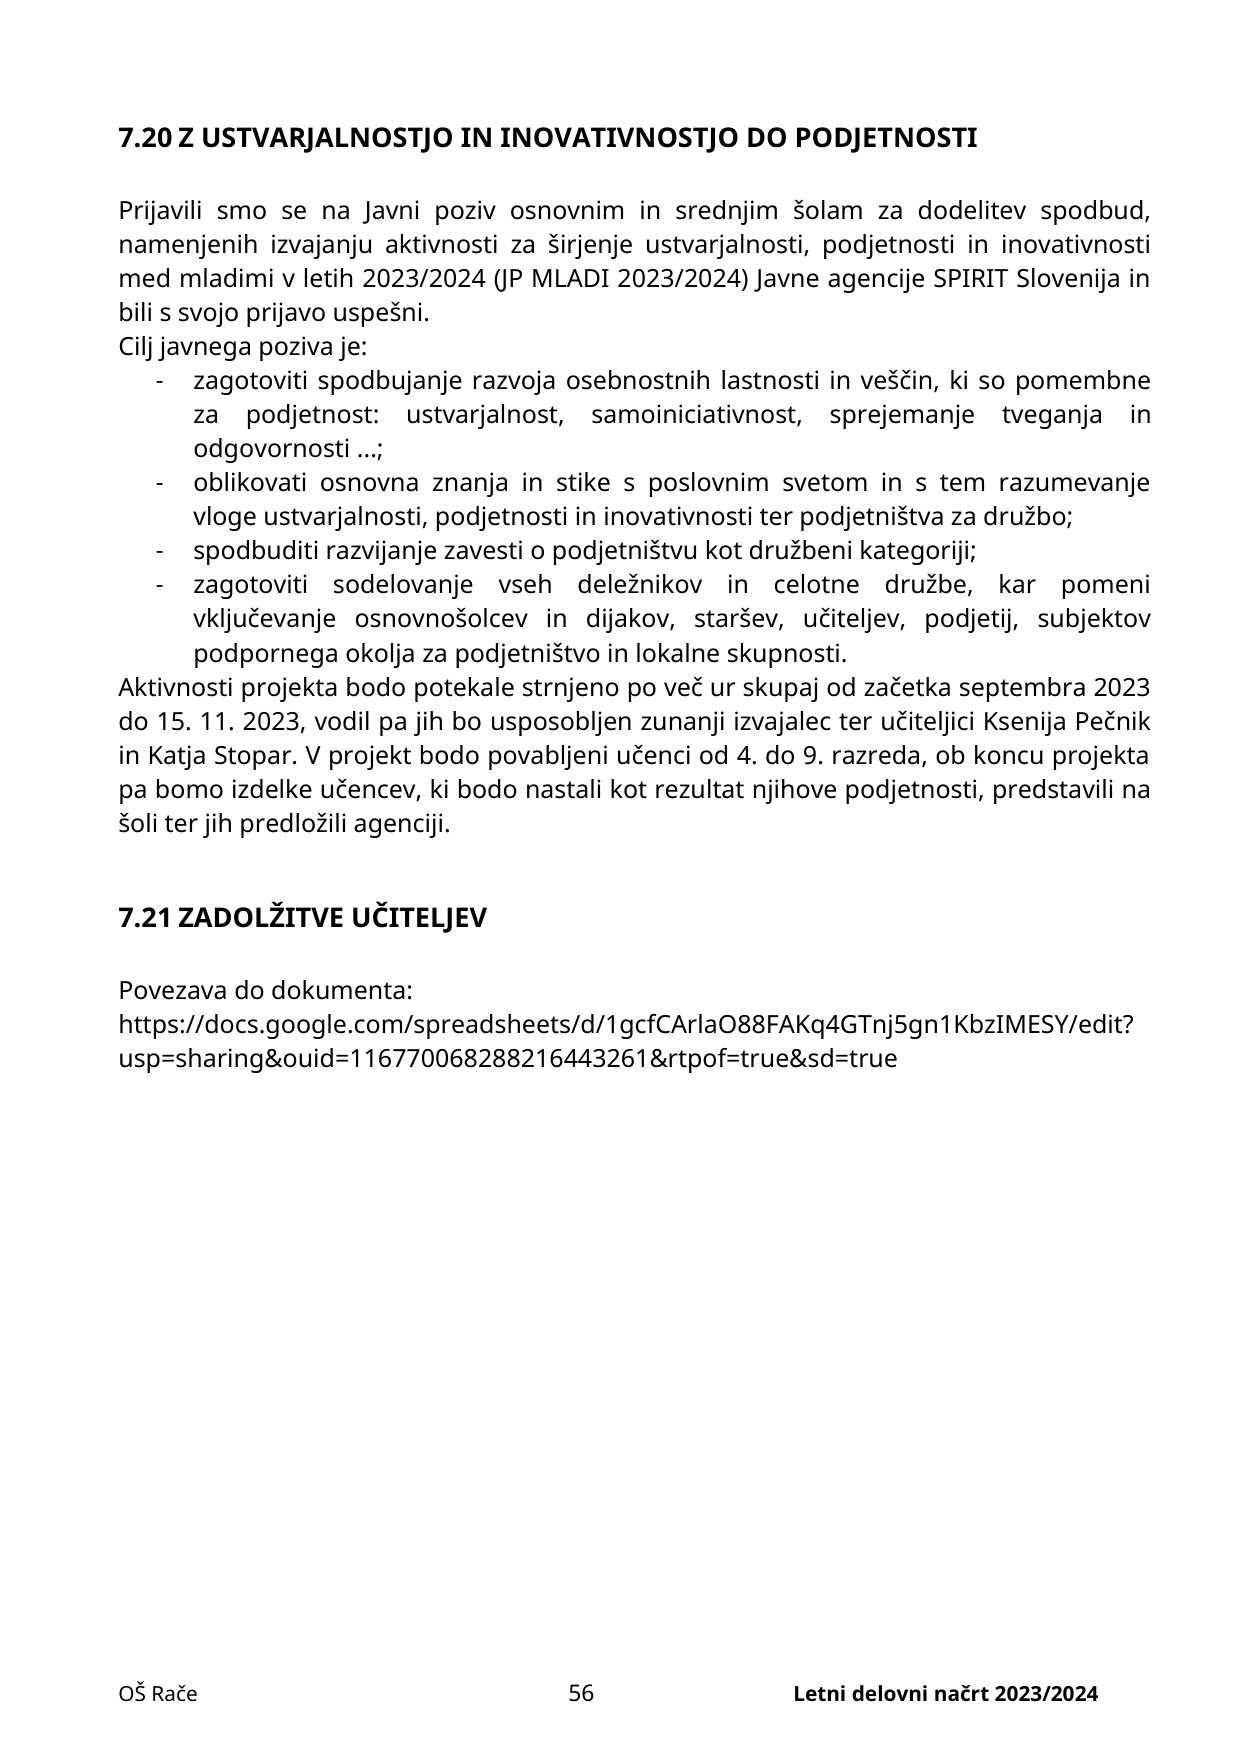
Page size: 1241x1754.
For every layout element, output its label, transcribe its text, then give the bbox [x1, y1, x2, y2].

list oblikovati osnovna znanja in stike s poslovnim svetom in s tem razumevanje vloge ustvarjalnosti, podjetnosti in inovativnosti ter podjetništva za družbo; [156, 465, 1152, 533]
subtitle ZADOLŽITVE UČITELJEV [118, 899, 1122, 936]
text Prijavili smo se na Javni poziv osnovnim in srednjim šolam za dodelitev spodbud, namenjenih izvajanju aktivnosti za širjenje ustvarjalnosti, podjetnosti in inovativnosti med mladimi v letih 2023/2024 (JP MLADI 2023/2024) Javne agencije SPIRIT Slovenija in bili s svojo prijavo uspešni. [118, 192, 1152, 329]
text Aktivnosti projekta bodo potekale strnjeno po več ur skupaj od začetka septembra 2023 do 15. 11. 2023, vodil pa jih bo usposobljen zunanji izvajalec ter učiteljici Ksenija Pečnik in Katja Stopar. V projekt bodo povabljeni učenci od 4. do 9. razreda, ob koncu projekta pa bomo izdelke učencev, ki bodo nastali kot rezultat njihove podjetnosti, predstavili na šoli ter jih predložili agenciji. [118, 669, 1152, 839]
text Povezava do dokumenta: [118, 973, 1152, 1007]
text https://docs.google.com/spreadsheets/d/1gcfCArlaO88FAKq4GTnj5gn1KbzIMESY/edit?usp=sharing&ouid=116770068288216443261&rtpof=true&sd=true [118, 1007, 1152, 1075]
text Cilj javnega poziva je: [118, 329, 1152, 363]
list zagotoviti spodbujanje razvoja osebnostnih lastnosti in veščin, ki so pomembne za podjetnost: ustvarjalnost, samoiniciativnost, sprejemanje tveganja in odgovornosti ...; [156, 363, 1152, 465]
subtitle Z USTVARJALNOSTJO IN INOVATIVNOSTJO DO PODJETNOSTI [118, 118, 1122, 155]
list zagotoviti sodelovanje vseh deležnikov in celotne družbe, kar pomeni vključevanje osnovnošolcev in dijakov, staršev, učiteljev, podjetij, subjektov podpornega okolja za podjetništvo in lokalne skupnosti. [156, 567, 1152, 669]
list spodbuditi razvijanje zavesti o podjetništvu kot družbeni kategoriji; [156, 533, 1152, 567]
